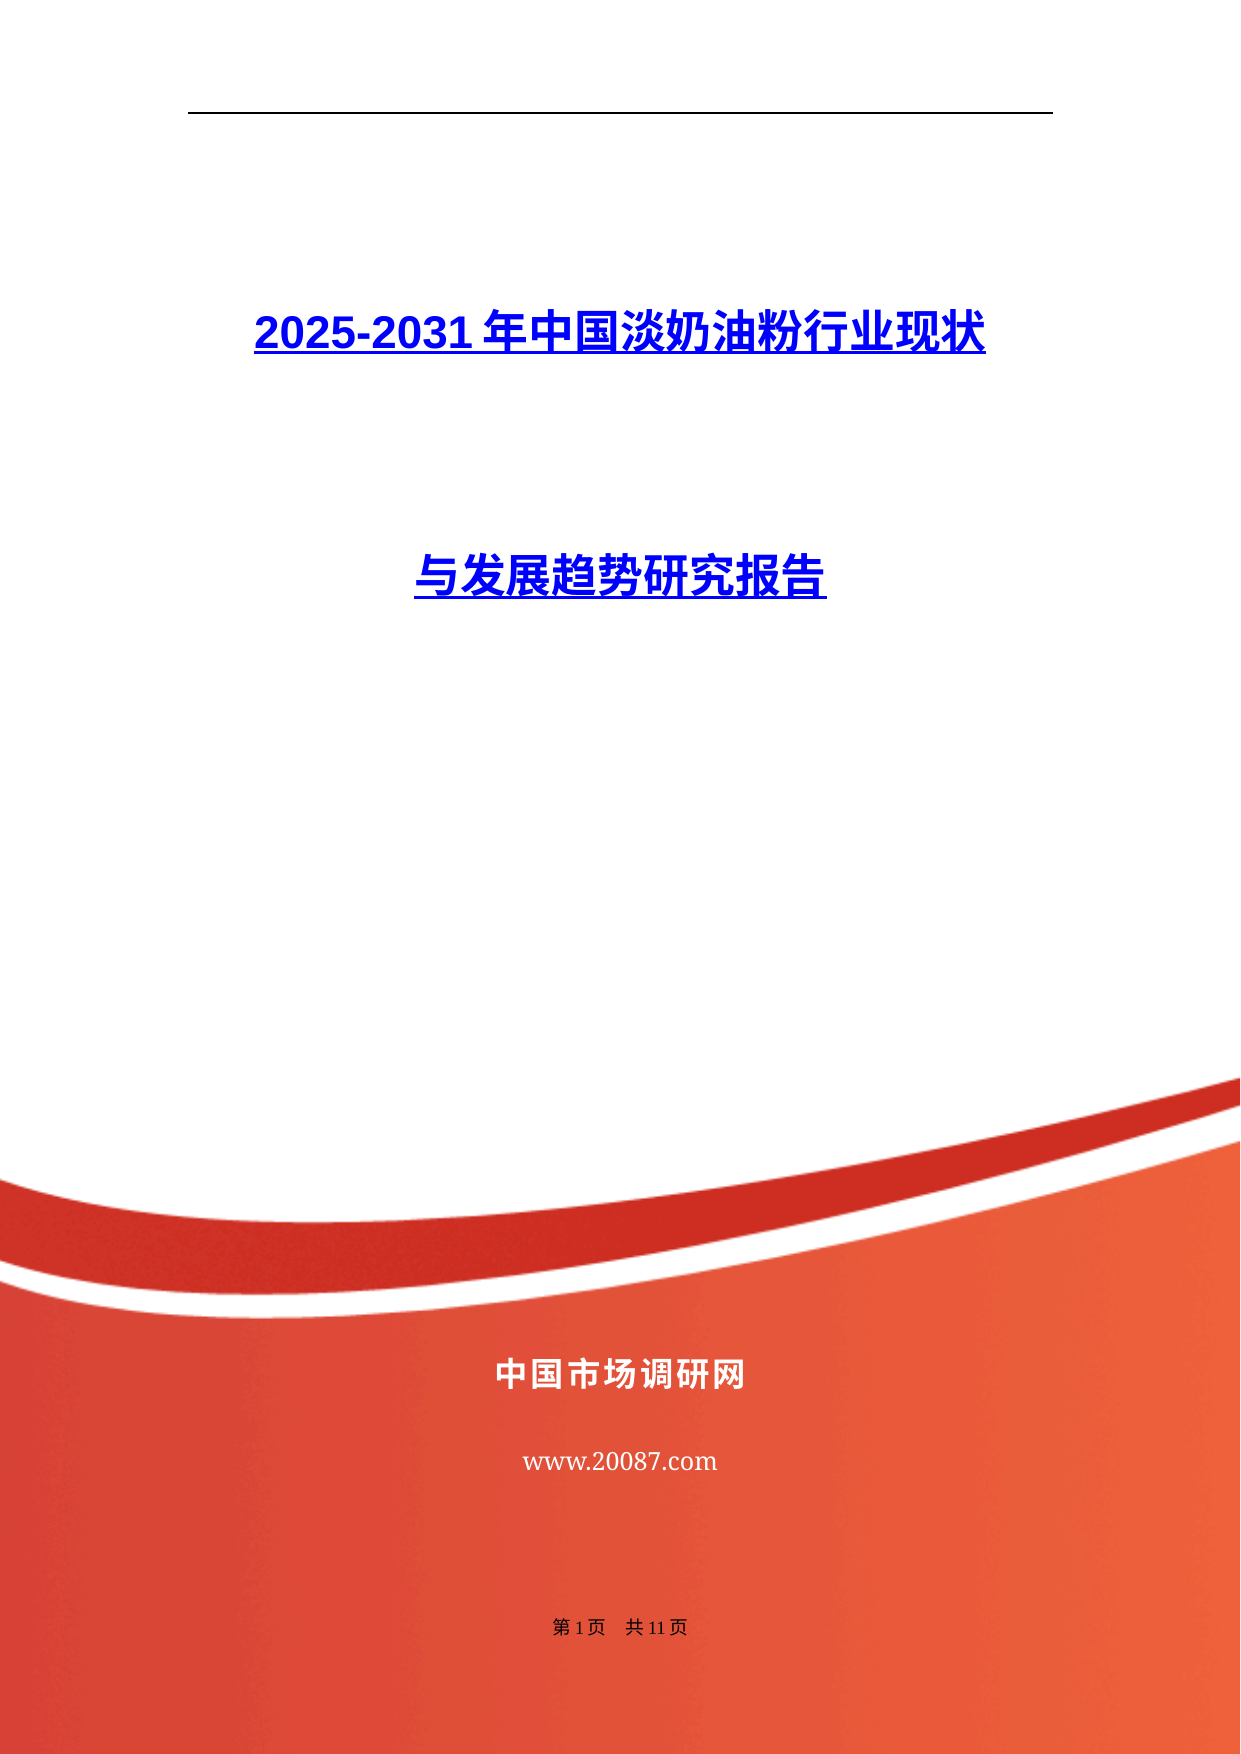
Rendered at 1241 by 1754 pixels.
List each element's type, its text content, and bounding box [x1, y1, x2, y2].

text www.20087.com [187, 1428, 1053, 1493]
picture [0, 1006, 1241, 1754]
subtitle 中国市场调研网 [187, 1339, 1053, 1404]
table_header 2025-2031年中国淡奶油粉行业现状与发展趋势研究报告 [188, 207, 1053, 773]
